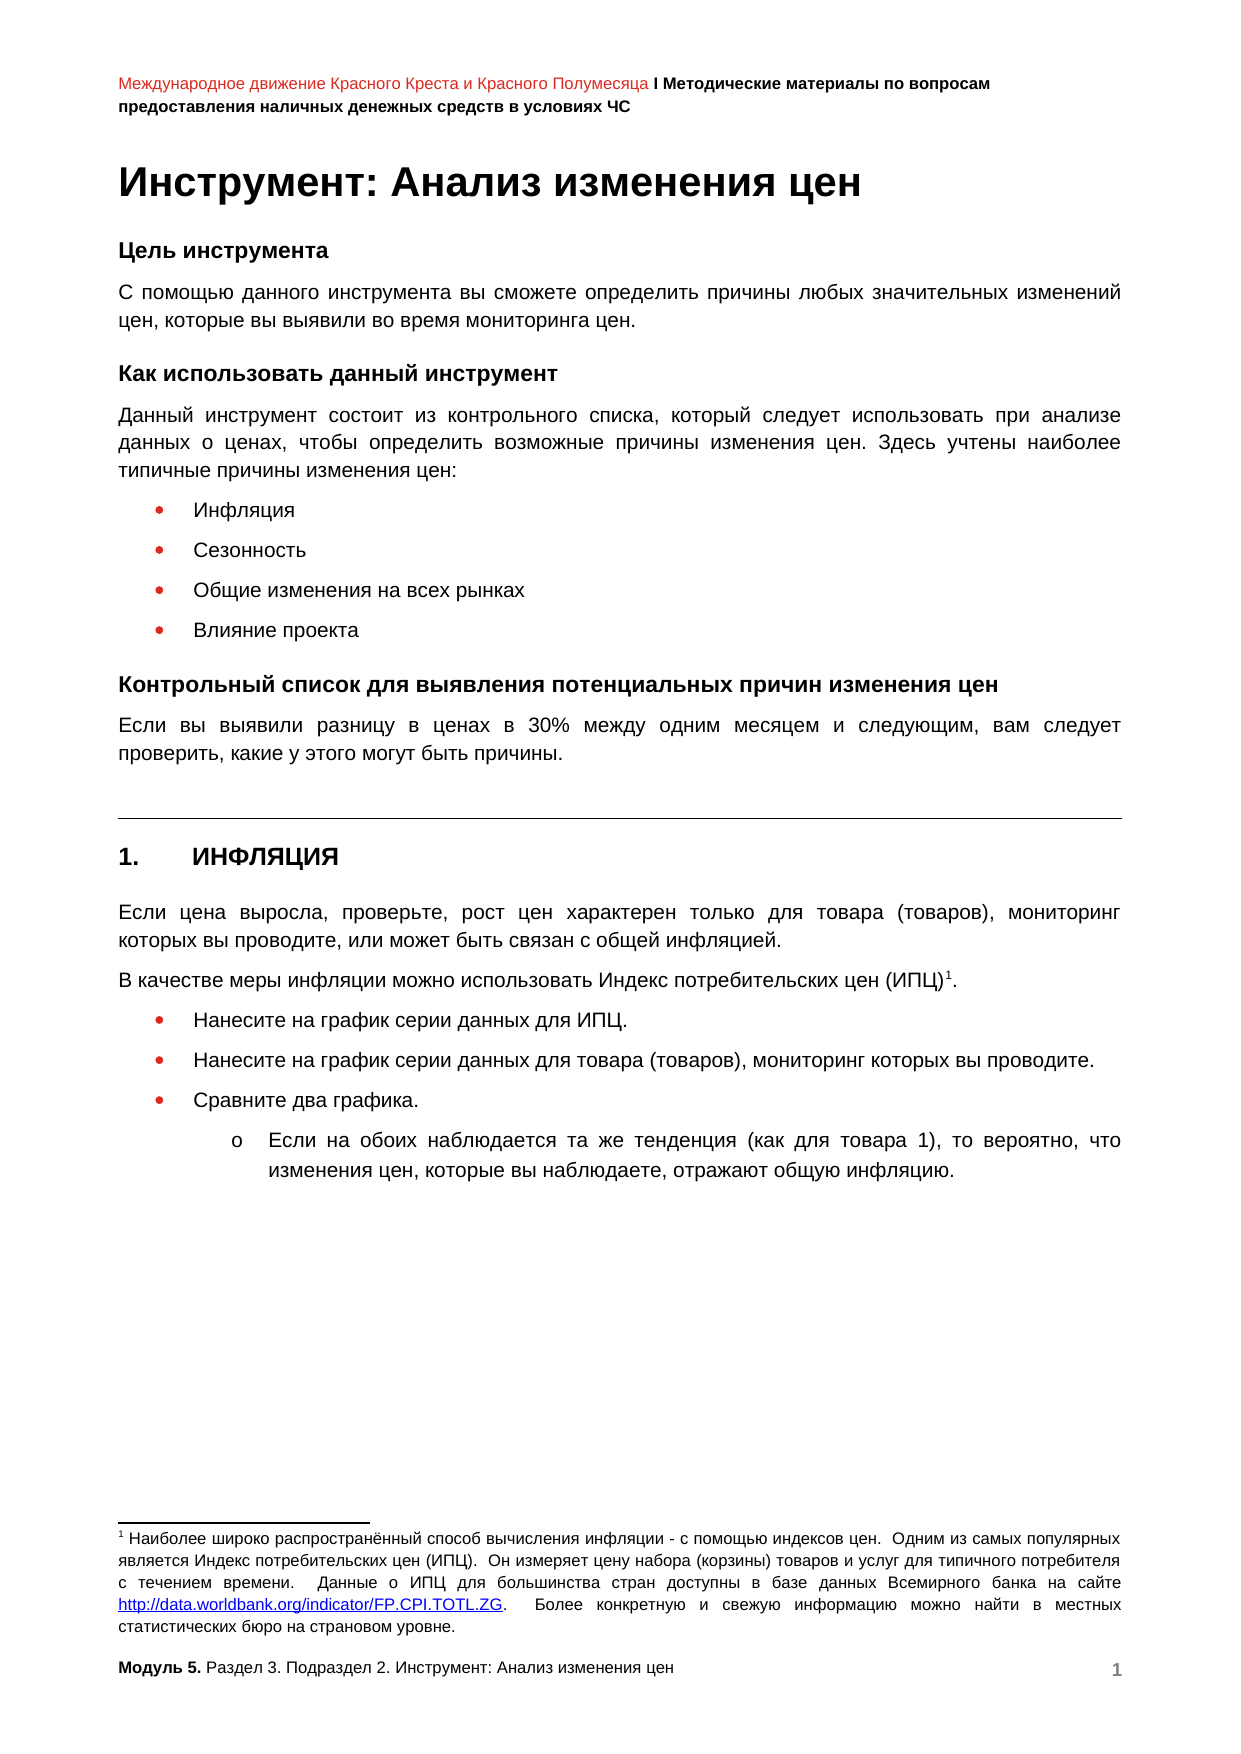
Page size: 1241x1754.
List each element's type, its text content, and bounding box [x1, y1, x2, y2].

text Инструмент: Анализ изменения цен [118, 157, 1122, 205]
subtitle 1. Инфляция [118, 819, 1122, 871]
text Сезонность [156, 538, 1122, 562]
subtitle Как использовать данный инструмент [118, 360, 1122, 386]
text С помощью данного инструмента вы сможете определить причины любых значительных изменений цен, которые вы выявили во время мониторинга цен. [118, 280, 1122, 331]
text Если цена выросла, проверьте, рост цен характерен только для товара (товаров), мониторинг которых вы проводите, или может быть связан с общей инфляцией. [118, 900, 1122, 952]
text Если вы выявили разницу в ценах в 30% между одним месяцем и следующим, вам следует проверить, какие у этого могут быть причины. [118, 713, 1122, 765]
text Нанесите на график серии данных для ИПЦ. [156, 1008, 1122, 1032]
text Нанесите на график серии данных для товара (товаров), мониторинг которых вы проводите. [156, 1048, 1122, 1072]
subtitle Контрольный список для выявления потенциальных причин изменения цен [118, 671, 1122, 697]
text Инфляция [156, 498, 1122, 522]
text Общие изменения на всех рынках [156, 578, 1122, 602]
text В качестве меры инфляции можно использовать Индекс потребительских цен (ИПЦ). [118, 968, 1122, 992]
list Если на обоих наблюдается та же тенденция (как для товара 1), то вероятно, что изменения цен, которые вы наблюдаете, отражают общую инфляцию. [231, 1128, 1122, 1181]
text Сравните два графика. [156, 1088, 1122, 1112]
text Влияние проекта [156, 618, 1122, 642]
subtitle Цель инструмента [118, 237, 1122, 263]
text Данный инструмент состоит из контрольного списка, который следует использовать при анализе данных о ценах, чтобы определить возможные причины изменения цен. Здесь учтены наиболее типичные причины изменения цен: [118, 403, 1122, 482]
